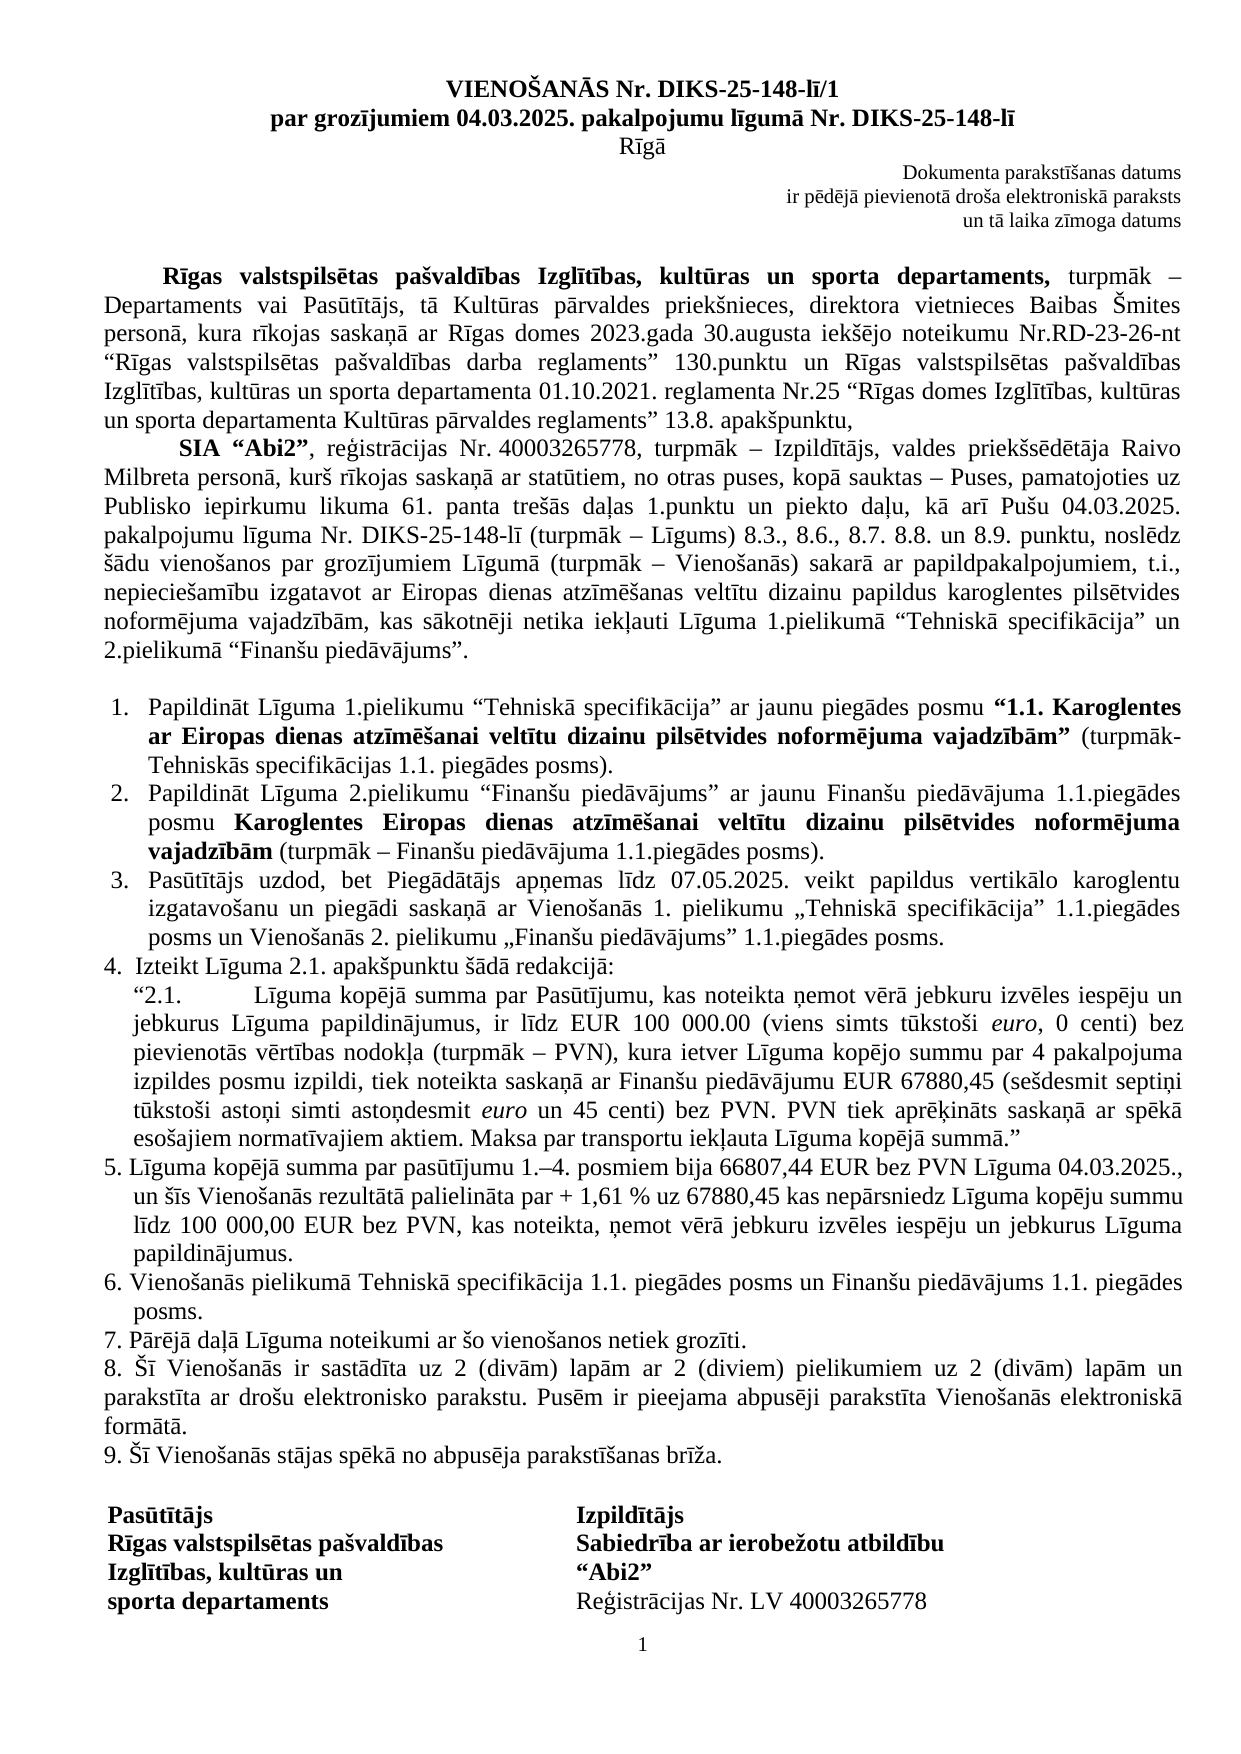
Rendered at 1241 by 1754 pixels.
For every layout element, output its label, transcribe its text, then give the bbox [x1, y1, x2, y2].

text 7. Pārējā daļā Līguma noteikumi ar šo vienošanos netiek grozīti. [103, 1325, 1184, 1353]
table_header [565, 1500, 1037, 1615]
text Rīgas valstspilsētas pašvaldības Izglītības, kultūras un sporta departaments, turpmāk – Departaments vai Pasūtītājs, tā Kultūras pārvaldes priekšnieces, direktora vietnieces Baibas Šmites personā, kura rīkojas saskaņā ar Rīgas domes 2023.gada 30.augusta iekšējo noteikumu Nr.RD-23-26-nt “Rīgas valstspilsētas pašvaldības darba reglaments” 130.punktu un Rīgas valstspilsētas pašvaldības Izglītības, kultūras un sporta departamenta 01.10.2021. reglamenta Nr.25 “Rīgas domes Izglītības, kultūras un sporta departamenta Kultūras pārvaldes reglaments” 13.8. apakšpunktu, [103, 261, 1181, 433]
text ir pēdējā pievienotā droša elektroniskā paraksts [103, 184, 1181, 208]
list Papildināt Līguma 2.pielikumu “Finanšu piedāvājums” ar jaunu Finanšu piedāvājuma 1.1.piegādes posmu Karoglentes Eiropas dienas atzīmēšanai veltītu dizainu pilsētvides noformējuma vajadzībām (turpmāk – Finanšu piedāvājuma 1.1.piegādes posms). [110, 778, 1181, 865]
text SIA “Abi2”, reģistrācijas Nr. 40003265778, turpmāk – Izpildītājs, valdes priekšsēdētāja Raivo Milbreta personā, kurš rīkojas saskaņā ar statūtiem, no otras puses, kopā sauktas – Puses, pamatojoties uz Publisko iepirkumu likuma 61. panta trešās daļas 1.punktu un piekto daļu, kā arī Pušu 04.03.2025. pakalpojumu līguma Nr. DIKS-25-148-lī (turpmāk – Līgums) 8.3., 8.6., 8.7. 8.8. un 8.9. punktu, noslēdz šādu vienošanos par grozījumiem Līgumā (turpmāk – Vienošanās) sakarā ar papildpakalpojumiem, t.i., nepieciešamību izgatavot ar Eiropas dienas atzīmēšanas veltītu dizainu papildus karoglentes pilsētvides noformējuma vajadzībām, kas sākotnēji netika iekļauti Līguma 1.pielikumā “Tehniskā specifikācija” un 2.pielikumā “Finanšu piedāvājums”. [103, 433, 1181, 663]
list Pasūtītājs uzdod, bet Piegādātājs apņemas līdz 07.05.2025. veikt papildus vertikālo karoglentu izgatavošanu un piegādi saskaņā ar Vienošanās 1. pielikumu „Tehniskā specifikācija” 1.1.piegādes posms un Vienošanās 2. pielikumu „Finanšu piedāvājums” 1.1.piegādes posms. [110, 865, 1181, 951]
text 8. Šī Vienošanās ir sastādīta uz 2 (divām) lapām ar 2 (diviem) pielikumiem uz 2 (divām) lapām un parakstīta ar drošu elektronisko parakstu. Pusēm ir pieejama abpusēji parakstīta Vienošanās elektroniskā formātā. [103, 1353, 1184, 1440]
text 9. Šī Vienošanās stājas spēkā no abpusēja parakstīšanas brīža. [103, 1440, 1184, 1468]
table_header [96, 1500, 564, 1615]
text 5. Līguma kopējā summa par pasūtījumu 1.–4. posmiem bija 66807,44 EUR bez PVN Līguma 04.03.2025., un šīs Vienošanās rezultātā palielināta par + 1,61 % uz 67880,45 kas nepārsniedz Līguma kopēju summu līdz 100 000,00 EUR bez PVN, kas noteikta, ņemot vērā jebkuru izvēles iespēju un jebkurus Līguma papildinājumus. [103, 1152, 1184, 1267]
text par grozījumiem 04.03.2025. pakalpojumu līgumā Nr. DIKS-25-148-lī [103, 103, 1181, 131]
text 6. Vienošanās pielikumā Tehniskā specifikācija 1.1. piegādes posms un Finanšu piedāvājums 1.1. piegādes posms. [103, 1267, 1184, 1325]
text Dokumenta parakstīšanas datums [103, 160, 1181, 184]
text 4. Izteikt Līguma 2.1. apakšpunktu šādā redakcijā: [103, 951, 1184, 980]
text “2.1. Līguma kopējā summa par Pasūtījumu, kas noteikta ņemot vērā jebkuru izvēles iespēju un jebkurus Līguma papildinājumus, ir līdz EUR 100 000.00 (viens simts tūkstoši euro, 0 centi) bez pievienotās vērtības nodokļa (turpmāk – PVN), kura ietver Līguma kopējo summu par 4 pakalpojuma izpildes posmu izpildi, tiek noteikta saskaņā ar Finanšu piedāvājumu EUR 67880,45 (sešdesmit septiņi tūkstoši astoņi simti astoņdesmit euro un 45 centi) bez PVN. PVN tiek aprēķināts saskaņā ar spēkā esošajiem normatīvajiem aktiem. Maksa par transportu iekļauta Līguma kopējā summā.” [133, 980, 1184, 1152]
text VIENOŠANĀS Nr. DIKS-25-148-lī/1 [103, 74, 1181, 103]
text un tā laika zīmoga datums [103, 208, 1181, 232]
list Papildināt Līguma 1.pielikumu “Tehniskā specifikācija” ar jaunu piegādes posmu “1.1. Karoglentes ar Eiropas dienas atzīmēšanai veltītu dizainu pilsētvides noformējuma vajadzībām” (turpmāk- Tehniskās specifikācijas 1.1. piegādes posms). [110, 692, 1181, 778]
text Rīgā [103, 131, 1181, 160]
